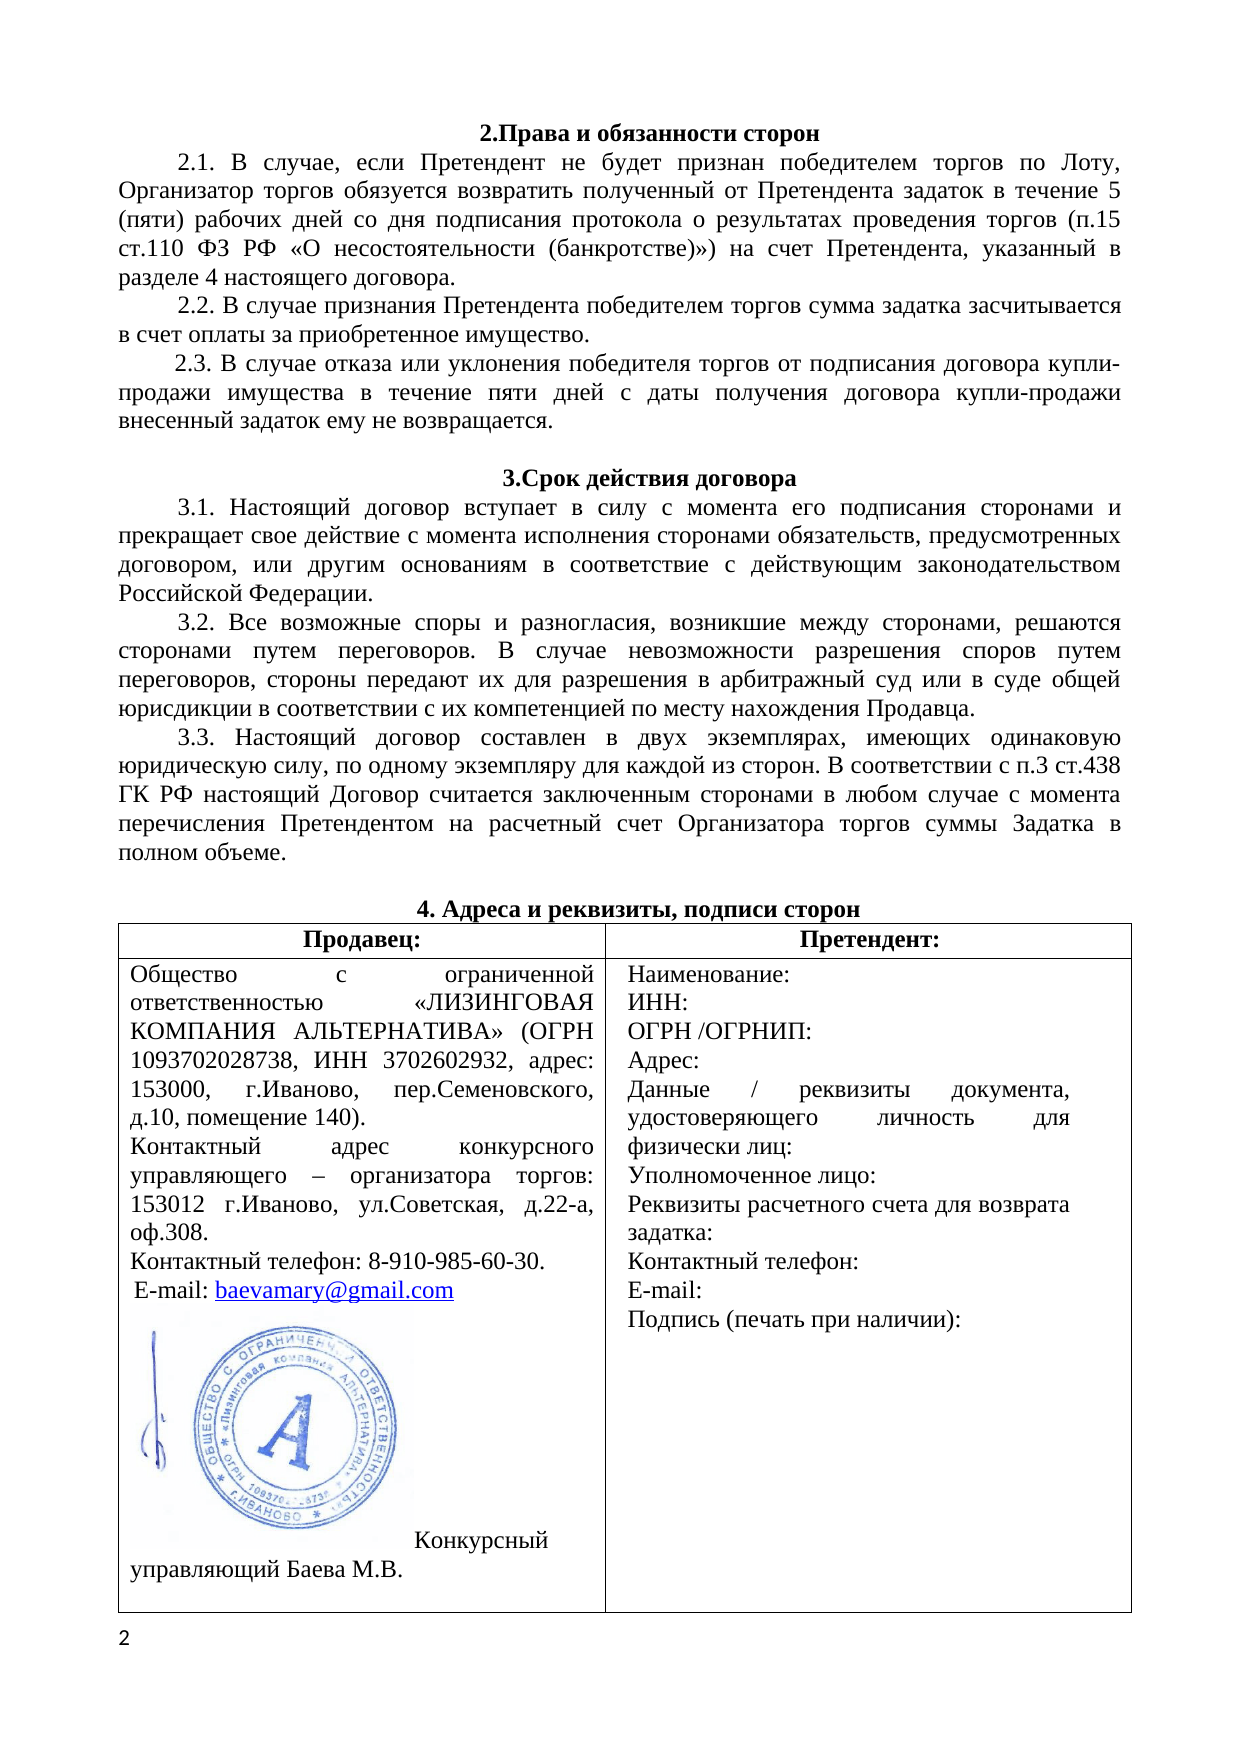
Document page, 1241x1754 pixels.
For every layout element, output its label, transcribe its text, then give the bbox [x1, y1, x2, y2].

text 3.Срок действия договора [118, 463, 1122, 492]
text 3.2. Все возможные споры и разногласия, возникшие между сторонами, решаются сторонами путем переговоров. В случае невозможности разрешения споров путем переговоров, стороны передают их для разрешения в арбитражный суд или в суде общей юрисдикции в соответствии с их компетенцией по месту нахождения Продавца. [118, 607, 1122, 722]
text 2.1. В случае, если Претендент не будет признан победителем торгов по Лоту, Организатор торгов обязуется возвратить полученный от Претендента задаток в течение 5 (пяти) рабочих дней со дня подписания протокола о результатах проведения торгов (п.15 ст.110 ФЗ РФ «О несостоятельности (банкротстве)») на счет Претендента, указанный в разделе 4 настоящего договора. [118, 147, 1122, 291]
text 2.2. В случае признания Претендента победителем торгов сумма задатка засчитывается в счет оплаты за приобретенное имущество. [118, 291, 1122, 348]
text 2.3. В случае отказа или уклонения победителя торгов от подписания договора купли-продажи имущества в течение пяти дней с даты получения договора купли-продажи внесенный задаток ему не возвращается. [118, 348, 1122, 434]
table_cell Наименование: ИНН: ОГРН /ОГРНИП: Адрес: Данные / реквизиты документа, удостоверяющего личность для физически лиц: Уполномоченное лицо: Реквизиты расчетного счета для возврата задатка: Контактный телефон: E-mail: Подпись (печать при наличии): [606, 959, 1131, 1612]
picture [129, 1303, 414, 1549]
text 4. Адреса и реквизиты, подписи сторон [155, 894, 1122, 923]
table_header Претендент: [606, 924, 1131, 958]
table_cell Общество с ограниченной ответственностью «ЛИЗИНГОВАЯ КОМПАНИЯ АЛЬТЕРНАТИВА» (ОГРН , ИНН , адрес: . Контактный адрес конкурсного управляющего – организатора торгов: 153012 г.Иваново, ул.Советская, д.22-а, оф.308. Контактный телефон: 8-910-985-60-30. E-mail: baevamary@gmail.com Конкурсный управляющий Баева М.В. [119, 959, 605, 1612]
table_header Продавец: [119, 924, 605, 958]
text 3.3. Настоящий договор составлен в двух экземплярах, имеющих одинаковую юридическую силу, по одному экземпляру для каждой из сторон. В соответствии с п.3 ст.438 ГК РФ настоящий Договор считается заключенным сторонами в любом случае с момента перечисления Претендентом на расчетный счет Организатора торгов суммы Задатка в полном объеме. [118, 722, 1122, 866]
text 2.Права и обязанности сторон [118, 118, 1122, 147]
text 3.1. Настоящий договор вступает в силу с момента его подписания сторонами и прекращает свое действие с момента исполнения сторонами обязательств, предусмотренных договором, или другим основаниям в соответствие с действующим законодательством Российской Федерации. [118, 492, 1122, 607]
